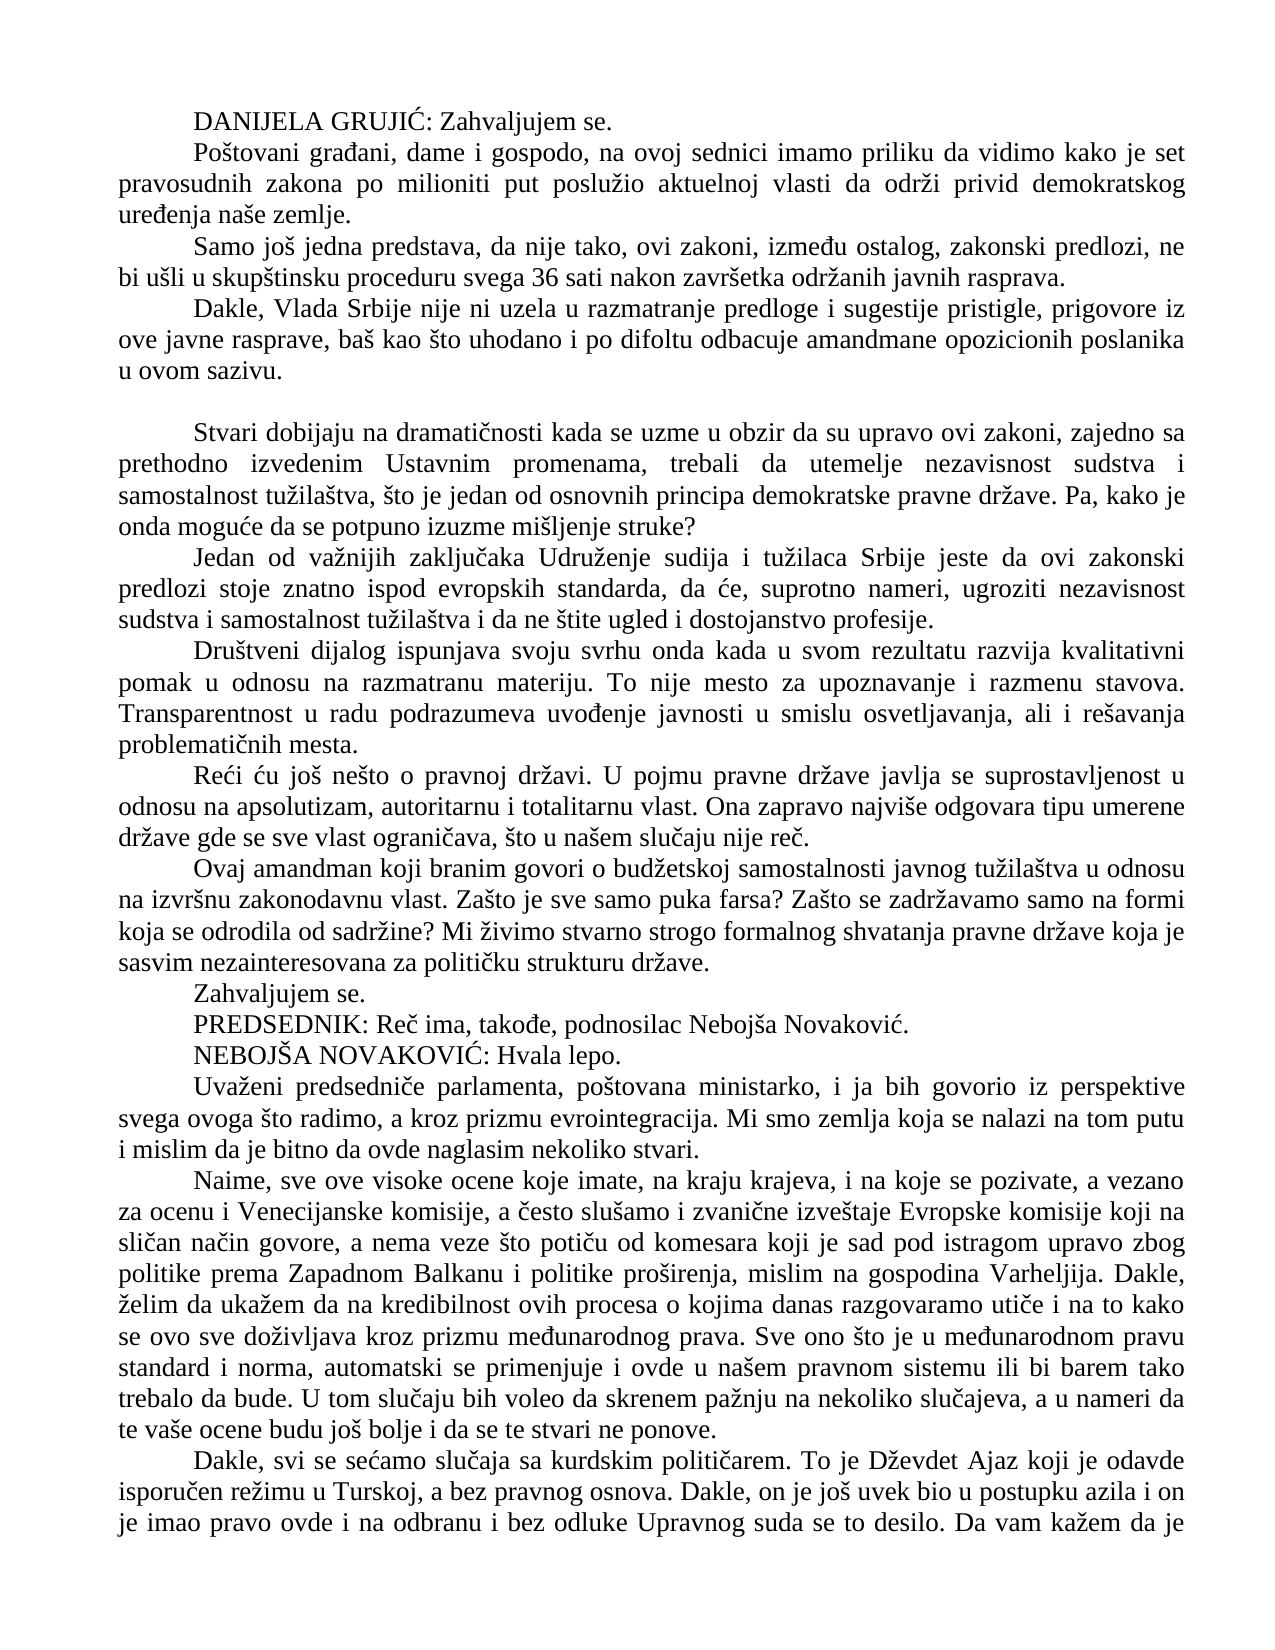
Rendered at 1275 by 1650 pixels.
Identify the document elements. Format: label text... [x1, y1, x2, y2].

text NEBOJŠA NOVAKOVIĆ: Hvala lepo. [118, 1039, 1186, 1071]
text Stvari dobijaju na dramatičnosti kada se uzme u obzir da su upravo ovi zakoni, zajedno sa prethodno izvedenim Ustavnim promenama, trebali da utemelje nezavisnost sudstva i samostalnost tužilaštva, što je jedan od osnovnih principa demokratske pravne države. Pa, kako je onda moguće da se potpuno izuzme mišljenje struke? [118, 416, 1186, 541]
text Dakle, Vlada Srbije nije ni uzela u razmatranje predloge i sugestije pristigle, prigovore iz ove javne rasprave, baš kao što uhodano i po difoltu odbacuje amandmane opozicionih poslanika u ovom sazivu. [118, 292, 1186, 385]
text Jedan od važnijih zaključaka Udruženje sudija i tužilaca Srbije jeste da ovi zakonski predlozi stoje znatno ispod evropskih standarda, da će, suprotno nameri, ugroziti nezavisnost sudstva i samostalnost tužilaštva i da ne štite ugled i dostojanstvo profesije. [118, 541, 1186, 634]
text Uvaženi predsedniče parlamenta, poštovana ministarko, i ja bih govorio iz perspektive svega ovoga što radimo, a kroz prizmu evrointegracija. Mi smo zemlja koja se nalazi na tom putu i mislim da je bitno da ovde naglasim nekoliko stvari. [118, 1071, 1186, 1164]
text Naime, sve ove visoke ocene koje imate, na kraju krajeva, i na koje se pozivate, a vezano za ocenu i Venecijanske komisije, a često slušamo i zvanične izveštaje Evropske komisije koji na sličan način govore, a nema veze što potiču od komesara koji je sad pod istragom upravo zbog politike prema Zapadnom Balkanu i politike proširenja, mislim na gospodina Varheljija. Dakle, želim da ukažem da na kredibilnost ovih procesa o kojima danas razgovaramo utiče i na to kako se ovo sve doživljava kroz prizmu međunarodnog prava. Sve ono što je u međunarodnom pravu standard i norma, automatski se primenjuje i ovde u našem pravnom sistemu ili bi barem tako trebalo da bude. U tom slučaju bih voleo da skrenem pažnju na nekoliko slučajeva, a u nameri da te vaše ocene budu još bolje i da se te stvari ne ponove. [118, 1164, 1186, 1444]
text PREDSEDNIK: Reč ima, takođe, podnosilac Nebojša Novaković. [118, 1008, 1186, 1039]
text Društveni dijalog ispunjava svoju svrhu onda kada u svom rezultatu razvija kvalitativni pomak u odnosu na razmatranu materiju. To nije mesto za upoznavanje i razmenu stavova. Transparentnost u radu podrazumeva uvođenje javnosti u smislu osvetljavanja, ali i rešavanja problematičnih mesta. [118, 634, 1186, 759]
text Ovaj amandman koji branim govori o budžetskoj samostalnosti javnog tužilaštva u odnosu na izvršnu zakonodavnu vlast. Zašto je sve samo puka farsa? Zašto se zadržavamo samo na formi koja se odrodila od sadržine? Mi živimo stvarno strogo formalnog shvatanja pravne države koja je sasvim nezainteresovana za političku strukturu države. [118, 852, 1186, 977]
text Poštovani građani, dame i gospodo, na ovoj sednici imamo priliku da vidimo kako je set pravosudnih zakona po milioniti put poslužio aktuelnoj vlasti da održi privid demokratskog uređenja naše zemlje. [118, 136, 1186, 229]
text Reći ću još nešto o pravnoj državi. U pojmu pravne države javlja se suprostavljenost u odnosu na apsolutizam, autoritarnu i totalitarnu vlast. Ona zapravo najviše odgovara tipu umerene države gde se sve vlast ograničava, što u našem slučaju nije reč. [118, 759, 1186, 852]
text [118, 1444, 1186, 1538]
text Samo još jedna predstava, da nije tako, ovi zakoni, između ostalog, zakonski predlozi, ne bi ušli u skupštinsku proceduru svega 36 sati nakon završetka održanih javnih rasprava. [118, 229, 1186, 292]
text DANIJELA GRUJIĆ: Zahvaljujem se. [118, 105, 1186, 136]
text Zahvaljujem se. [118, 977, 1186, 1008]
